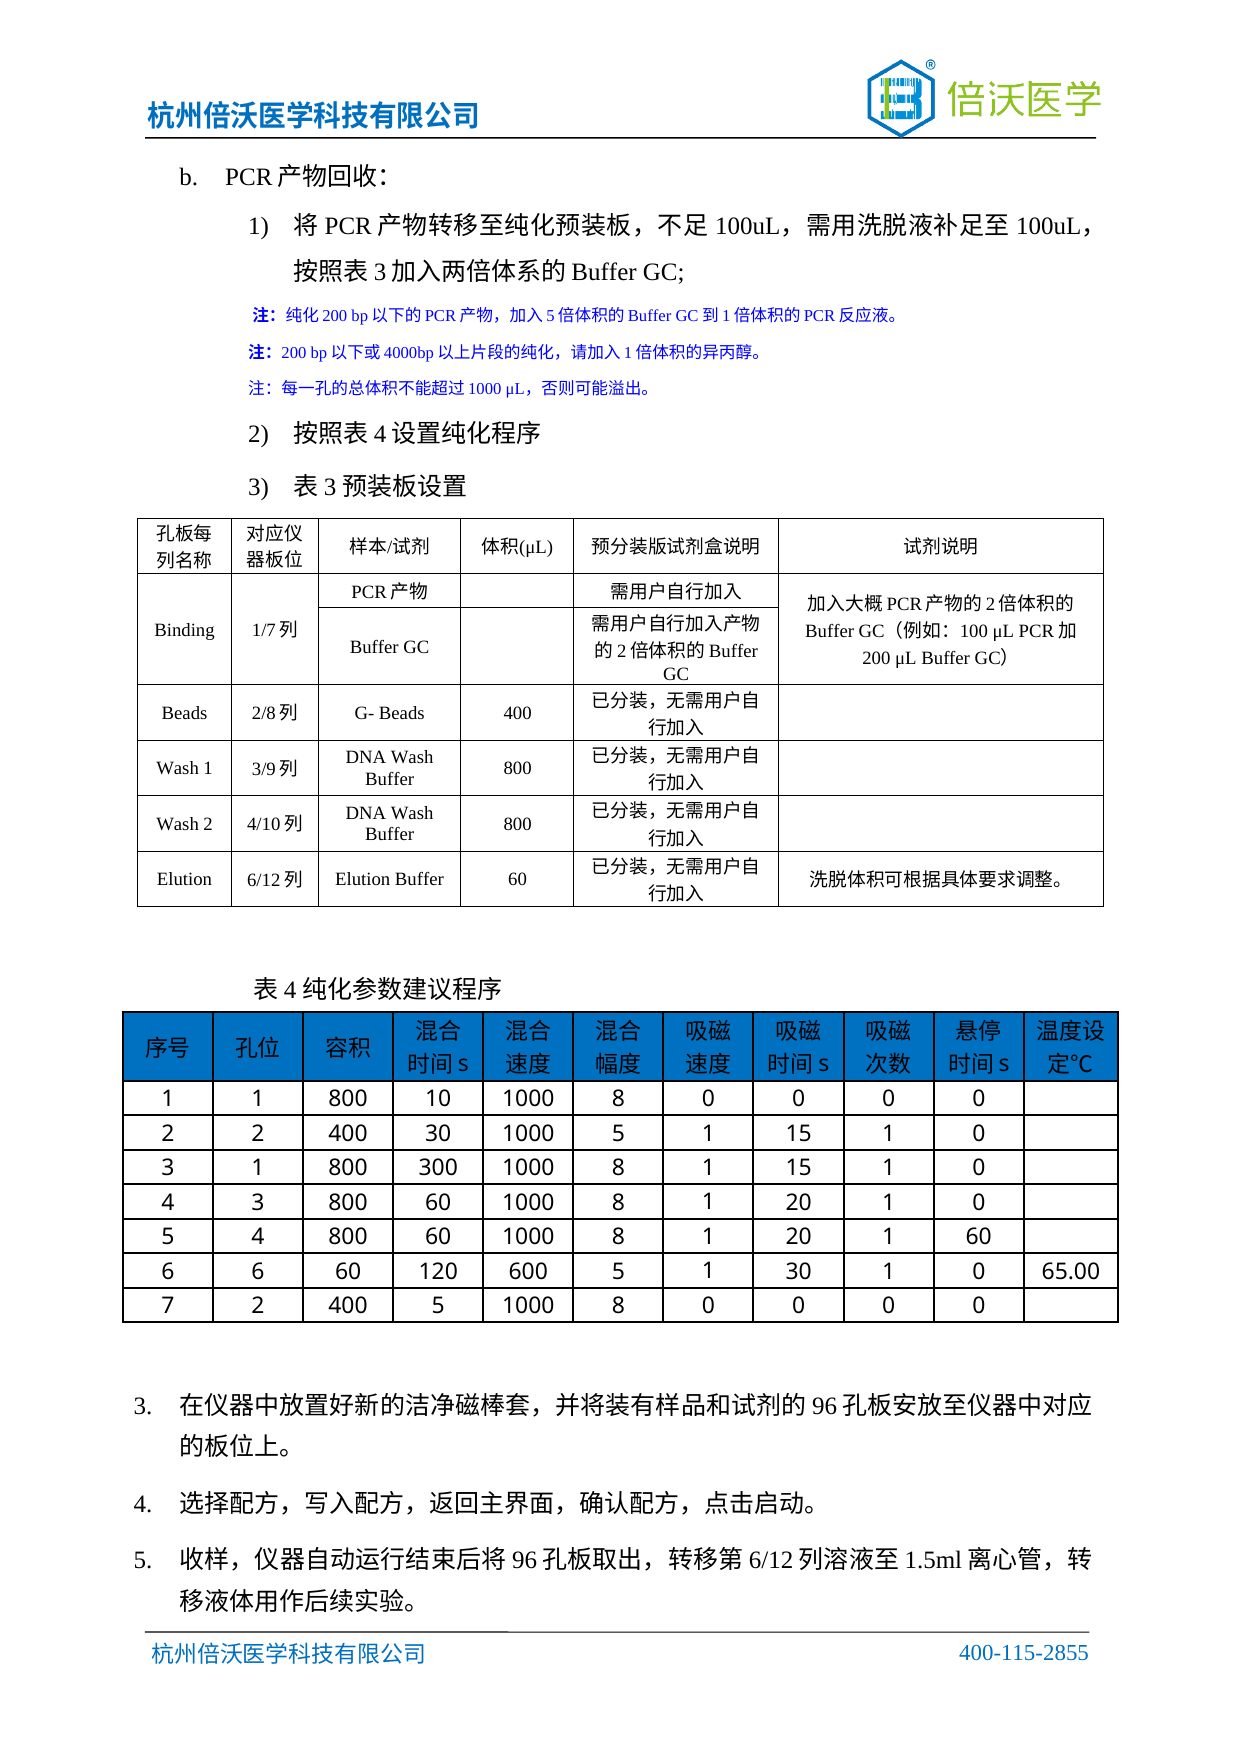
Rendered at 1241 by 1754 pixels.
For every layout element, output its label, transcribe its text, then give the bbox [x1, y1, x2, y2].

table_cell 800 [461, 796, 573, 851]
table_cell 60 [935, 1220, 1023, 1252]
table_cell 1 [214, 1082, 302, 1114]
table_cell 1000 [484, 1289, 572, 1321]
table_cell 10 [394, 1082, 482, 1114]
table_header 悬停时间s [935, 1013, 1023, 1080]
table_header 孔板每列名称 [138, 519, 231, 573]
table_cell 60 [394, 1185, 482, 1218]
table_cell 4 [124, 1185, 212, 1218]
table_cell 0 [845, 1082, 933, 1114]
table_cell Buffer GC [319, 608, 460, 684]
table_cell 1 [214, 1151, 302, 1183]
table_cell [1025, 1116, 1117, 1149]
list 在仪器中放置好新的洁净磁棒套，并将装有样品和试剂的96孔板安放至仪器中对应的板位上。 [133, 1385, 1093, 1463]
table_cell Beads [138, 685, 231, 740]
table_cell 800 [304, 1151, 392, 1183]
table_header 吸磁时间s [754, 1013, 843, 1080]
table_cell 8 [574, 1082, 662, 1114]
table_cell 已分装，无需用户自行加入 [574, 741, 778, 795]
table_cell [779, 685, 1103, 740]
text 注：纯化200 bp以下的PCR产物，加入5倍体积的Buffer GC到1倍体积的PCR反应液。 [248, 302, 1107, 327]
table_header 样本/试剂 [319, 519, 460, 573]
table_cell 15 [754, 1151, 843, 1183]
list 将PCR产物转移至纯化预装板，不足100uL，需用洗脱液补足至100uL，按照表3加入两倍体系的Buffer GC; [248, 206, 1107, 287]
table_cell Wash 2 [138, 796, 231, 851]
table_cell 0 [935, 1289, 1023, 1321]
table_cell 2 [214, 1116, 302, 1149]
table_cell 800 [304, 1082, 392, 1114]
table_cell 已分装，无需用户自行加入 [574, 796, 778, 851]
table_cell 20 [754, 1220, 843, 1252]
table_cell [779, 796, 1103, 851]
table_cell 0 [754, 1082, 843, 1114]
table_cell 1000 [484, 1220, 572, 1252]
table_cell 5 [394, 1289, 482, 1321]
table_cell Wash 1 [138, 741, 231, 795]
table_cell Elution [138, 852, 231, 906]
table_cell 已分装，无需用户自行加入 [574, 685, 778, 740]
table_cell G- Beads [319, 685, 460, 740]
table_header 容积 [304, 1013, 392, 1080]
table_cell 300 [394, 1151, 482, 1183]
table_cell 60 [304, 1254, 392, 1287]
table_header 混合幅度 [574, 1013, 662, 1080]
table_cell 400 [304, 1289, 392, 1321]
table_cell 3/9列 [232, 741, 318, 795]
table_header 预分装版试剂盒说明 [574, 519, 778, 573]
table_cell 1 [664, 1151, 752, 1183]
list 表3 预装板设置 [248, 466, 1107, 502]
table_cell 0 [935, 1082, 1023, 1114]
table_header 对应仪器板位 [232, 519, 318, 573]
table_cell 已分装，无需用户自行加入 [574, 852, 778, 906]
table_cell 5 [574, 1254, 662, 1287]
text 注：200 bp以下或4000bp以上片段的纯化，请加入1倍体积的异丙醇。 [248, 339, 1107, 363]
table_cell 1 [664, 1185, 752, 1218]
table_cell [1025, 1185, 1117, 1218]
table_cell 2/8列 [232, 685, 318, 740]
table_cell [1025, 1220, 1117, 1252]
table_cell 1 [845, 1116, 933, 1149]
table_header 吸磁速度 [664, 1013, 752, 1080]
table_cell 400 [461, 685, 573, 740]
table_header 孔位 [214, 1013, 302, 1080]
table_cell 需用户自行加入产物的2倍体积的Buffer GC [574, 608, 778, 684]
table_cell 需用户自行加入 [574, 574, 778, 607]
table_cell 4 [214, 1220, 302, 1252]
table_cell 2 [124, 1116, 212, 1149]
list 收样，仪器自动运行结束后将96孔板取出，转移第6/12列溶液至1.5ml离心管，转移液体用作后续实验。 [133, 1539, 1093, 1617]
table_cell DNA Wash Buffer [319, 796, 460, 851]
table_cell 800 [304, 1220, 392, 1252]
table_header 吸磁次数 [845, 1013, 933, 1080]
text 注：每一孔的总体积不能超过1000 μL，否则可能溢出。 [248, 375, 1107, 399]
table_cell [461, 574, 573, 607]
table_header 混合速度 [484, 1013, 572, 1080]
table_cell 1 [845, 1220, 933, 1252]
table_cell 0 [664, 1289, 752, 1321]
table_cell 3 [214, 1185, 302, 1218]
table_cell DNA Wash Buffer [319, 741, 460, 795]
table_cell 30 [394, 1116, 482, 1149]
table_cell 2 [214, 1289, 302, 1321]
table_cell [1025, 1289, 1117, 1321]
table_cell 15 [754, 1116, 843, 1149]
table_cell 8 [574, 1151, 662, 1183]
table_cell 0 [935, 1254, 1023, 1287]
table_cell 6 [124, 1254, 212, 1287]
table_cell Elution Buffer [319, 852, 460, 906]
table_header 温度设定℃ [1025, 1013, 1117, 1080]
table_cell 5 [124, 1220, 212, 1252]
picture [867, 59, 1101, 138]
table_cell 1 [845, 1185, 933, 1218]
table_cell 8 [574, 1185, 662, 1218]
table_cell 8 [574, 1220, 662, 1252]
table_cell 8 [574, 1289, 662, 1321]
table_cell 6 [214, 1254, 302, 1287]
table_cell 800 [461, 741, 573, 795]
table_cell 7 [124, 1289, 212, 1321]
table_cell PCR产物 [319, 574, 460, 607]
table_cell 400 [304, 1116, 392, 1149]
table_cell 0 [845, 1289, 933, 1321]
table_cell Binding [138, 574, 231, 684]
list 选择配方，写入配方，返回主界面，确认配方，点击启动。 [133, 1483, 1093, 1519]
table_header 体积(μL) [461, 519, 573, 573]
table_cell 1000 [484, 1116, 572, 1149]
table_cell 1000 [484, 1151, 572, 1183]
table_cell 0 [935, 1151, 1023, 1183]
table_cell 5 [574, 1116, 662, 1149]
table_cell 800 [304, 1185, 392, 1218]
table_cell 0 [935, 1185, 1023, 1218]
table_cell 120 [394, 1254, 482, 1287]
table_cell 洗脱体积可根据具体要求调整。 [779, 852, 1103, 906]
table_cell 4/10列 [232, 796, 318, 851]
table_cell [1025, 1082, 1117, 1114]
table_cell 1/7列 [232, 574, 318, 684]
table_cell 1 [124, 1082, 212, 1114]
table_cell 6/12列 [232, 852, 318, 906]
table_header 序号 [124, 1013, 212, 1080]
table_cell 600 [484, 1254, 572, 1287]
table_cell 30 [754, 1254, 843, 1287]
table_cell 0 [935, 1116, 1023, 1149]
list 表4 纯化参数建议程序 [254, 969, 1093, 1006]
table_cell 1000 [484, 1082, 572, 1114]
list PCR产物回收： [179, 156, 1093, 193]
table_cell 65.00 [1025, 1254, 1117, 1287]
table_header 试剂说明 [779, 519, 1103, 573]
table_cell 0 [664, 1082, 752, 1114]
table_header 混合时间s [394, 1013, 482, 1080]
table_cell 1 [664, 1116, 752, 1149]
table_cell 加入大概PCR产物的2倍体积的Buffer GC（例如：100 μL PCR加200 μL Buffer GC） [779, 574, 1103, 684]
table_cell [461, 608, 573, 684]
table_cell 3 [124, 1151, 212, 1183]
table_cell 60 [394, 1220, 482, 1252]
table_cell 0 [754, 1289, 843, 1321]
list 按照表4设置纯化程序 [248, 413, 1107, 449]
table_cell [1025, 1151, 1117, 1183]
table_cell 1000 [484, 1185, 572, 1218]
table_cell 1 [845, 1254, 933, 1287]
table_cell 1 [664, 1254, 752, 1287]
table_cell 60 [461, 852, 573, 906]
table_cell 1 [664, 1220, 752, 1252]
table_cell 1 [845, 1151, 933, 1183]
table_cell [779, 741, 1103, 795]
table_cell 20 [754, 1185, 843, 1218]
